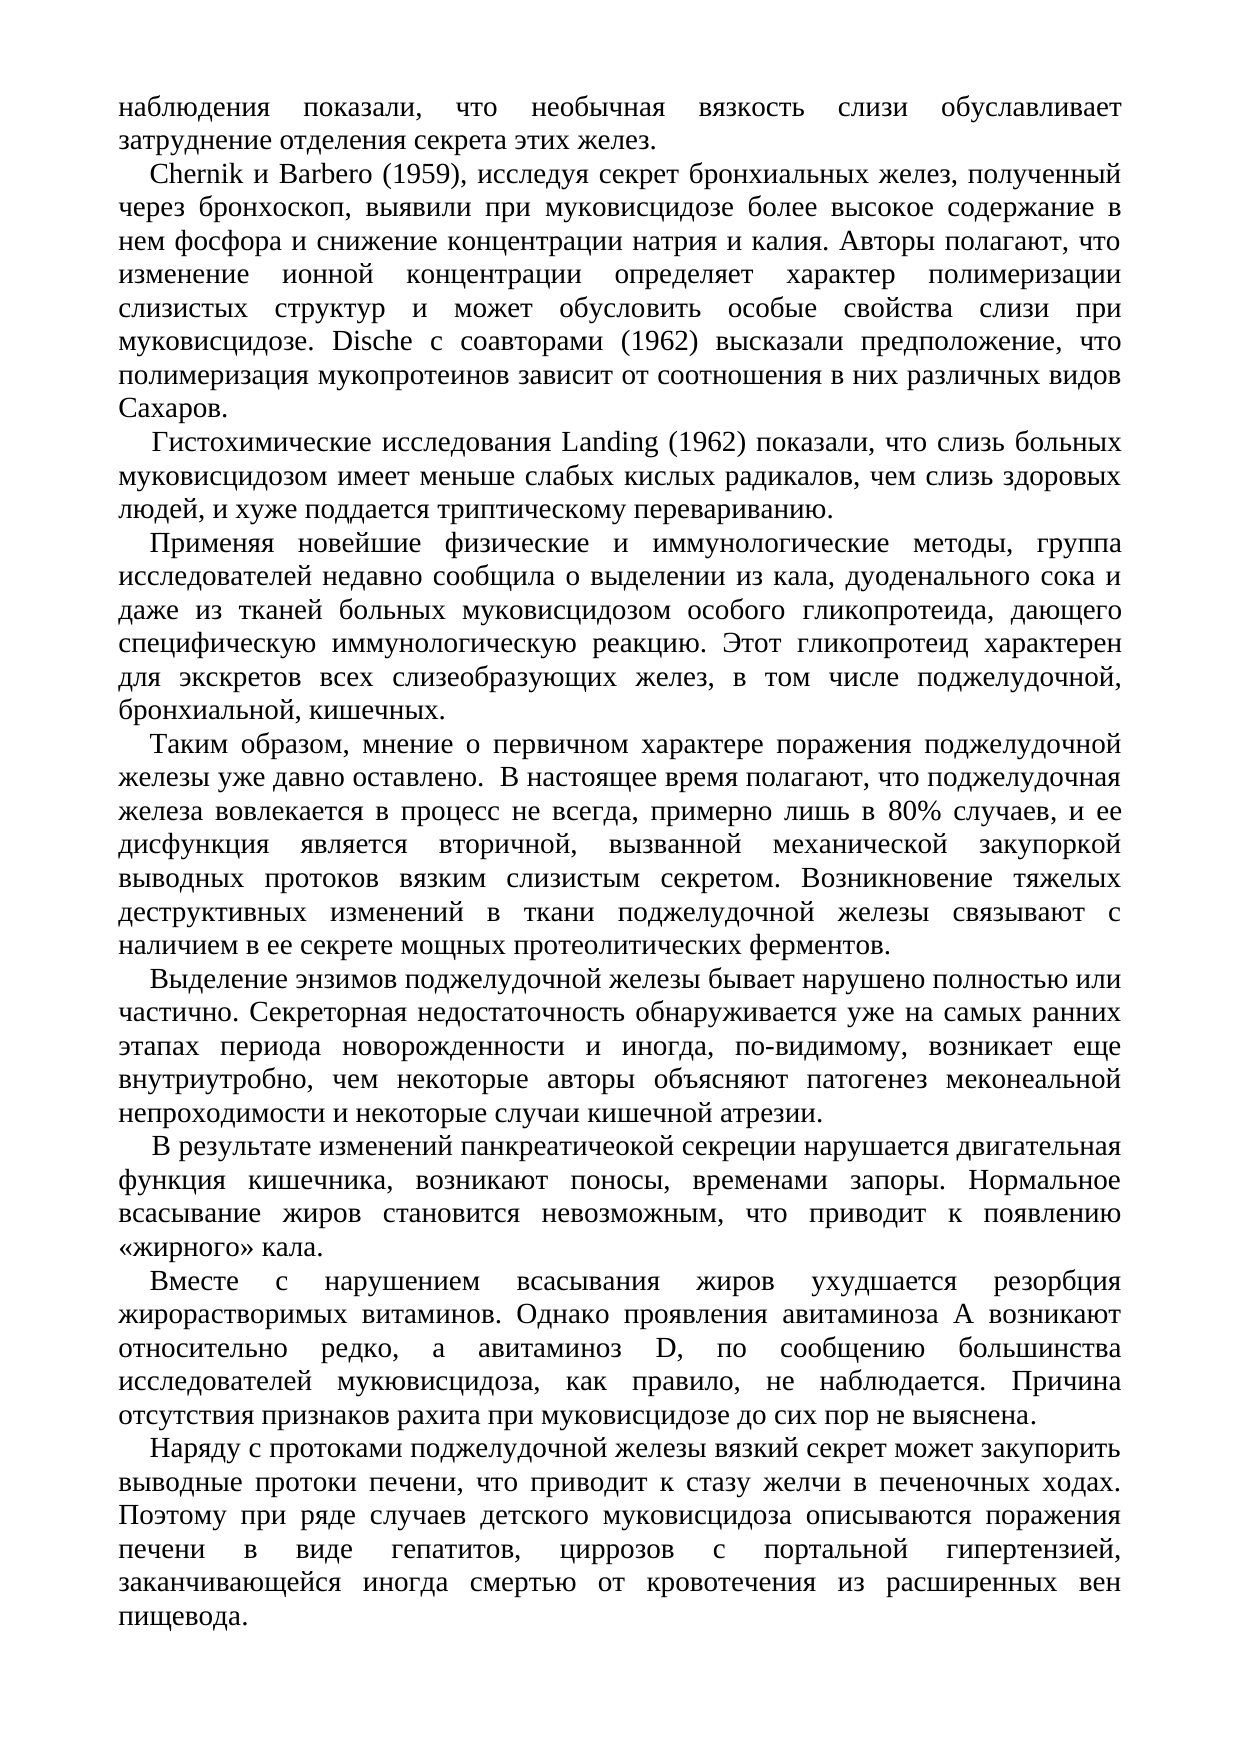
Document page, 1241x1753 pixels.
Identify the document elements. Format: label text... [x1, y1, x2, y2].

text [118, 89, 1122, 156]
text Таким образом, мнение о первичном характере поражения поджелудочной железы уже давно оставлено. В настоящее время полагают, что поджелудочная железа вовлекается в процесс не всегда, примерно лишь в 80% случаев, и ее дисфункция является вторичной, вызванной механической закупоркой выводных протоков вязким слизистым секретом. Возникновение тяжелых деструктивных изменений в ткани поджелудочной железы связывают с наличием в ее секрете мощных протеолитических ферментов. [118, 726, 1122, 961]
text Chernik и Barbero (1959), исследуя секрет бронхиальных желез, полученный через бронхоскоп, выявили при муковисцидозе более высокое содержание в нем фосфора и снижение концентрации натрия и калия. Авторы полагают, что изменение ионной концентрации определяет характер полимеризации слизистых структур и может обусловить особые свойства слизи при муковисцидозе. Dische с соавторами (1962) высказали предположение, что полимеризация мукопротеинов зависит от соотношения в них различных видов Сахаров. [118, 156, 1122, 424]
text Применяя новейшие физические и иммунологические методы, группа исследователей недавно сообщила о выделении из кала, дуоденального сока и даже из тканей больных муковисцидозом особого гликопротеида, дающего специфическую иммунологическую реакцию. Этот гликопротеид характерен для экскретов всех слизеобразующих желез, в том числе поджелудочной, бронхиальной, кишечных. [118, 525, 1122, 726]
text Наряду с протоками поджелудочной железы вязкий секрет может закупорить выводные протоки печени, что приводит к стазу желчи в печеночных ходах. Поэтому при ряде случаев детского муковисцидоза описываются поражения печени в виде гепатитов, циррозов с портальной гипертензией, заканчивающейся иногда смертью от кровотечения из расширенных вен пищевода. [118, 1430, 1122, 1632]
text Вместе с нарушением всасывания жиров ухудшается резорбция жирорастворимых витаминов. Однако проявления авитаминоза А возникают относительно редко, а авитаминоз D, по сообщению большинства исследователей мукювисцидоза, как правило, не наблюдается. Причина отсутствия признаков рахита при муковисцидозе до сих пор не выяснена. [118, 1263, 1122, 1430]
text Выделение энзимов поджелудочной железы бывает нарушено полностью или частично. Секреторная недостаточность обнаруживается уже на самых ранних этапах периода новорожденности и иногда, по-видимому, возникает еще внутриутробно, чем некоторые авторы объясняют патогенез меконеальной непроходимости и некоторые случаи кишечной атрезии. [118, 961, 1122, 1128]
text Гистохимические исследования Landing (1962) показали, что слизь больных муковисцидозом имеет меньше слабых кислых радикалов, чем слизь здоровых людей, и хуже поддается триптическому перевариванию. [118, 424, 1122, 525]
text В результате изменений панкреатичеокой секреции нарушается двигательная функция кишечника, возникают поносы, временами запоры. Нормальное всасывание жиров становится невозможным, что приводит к появлению «жирного» кала. [118, 1128, 1122, 1263]
